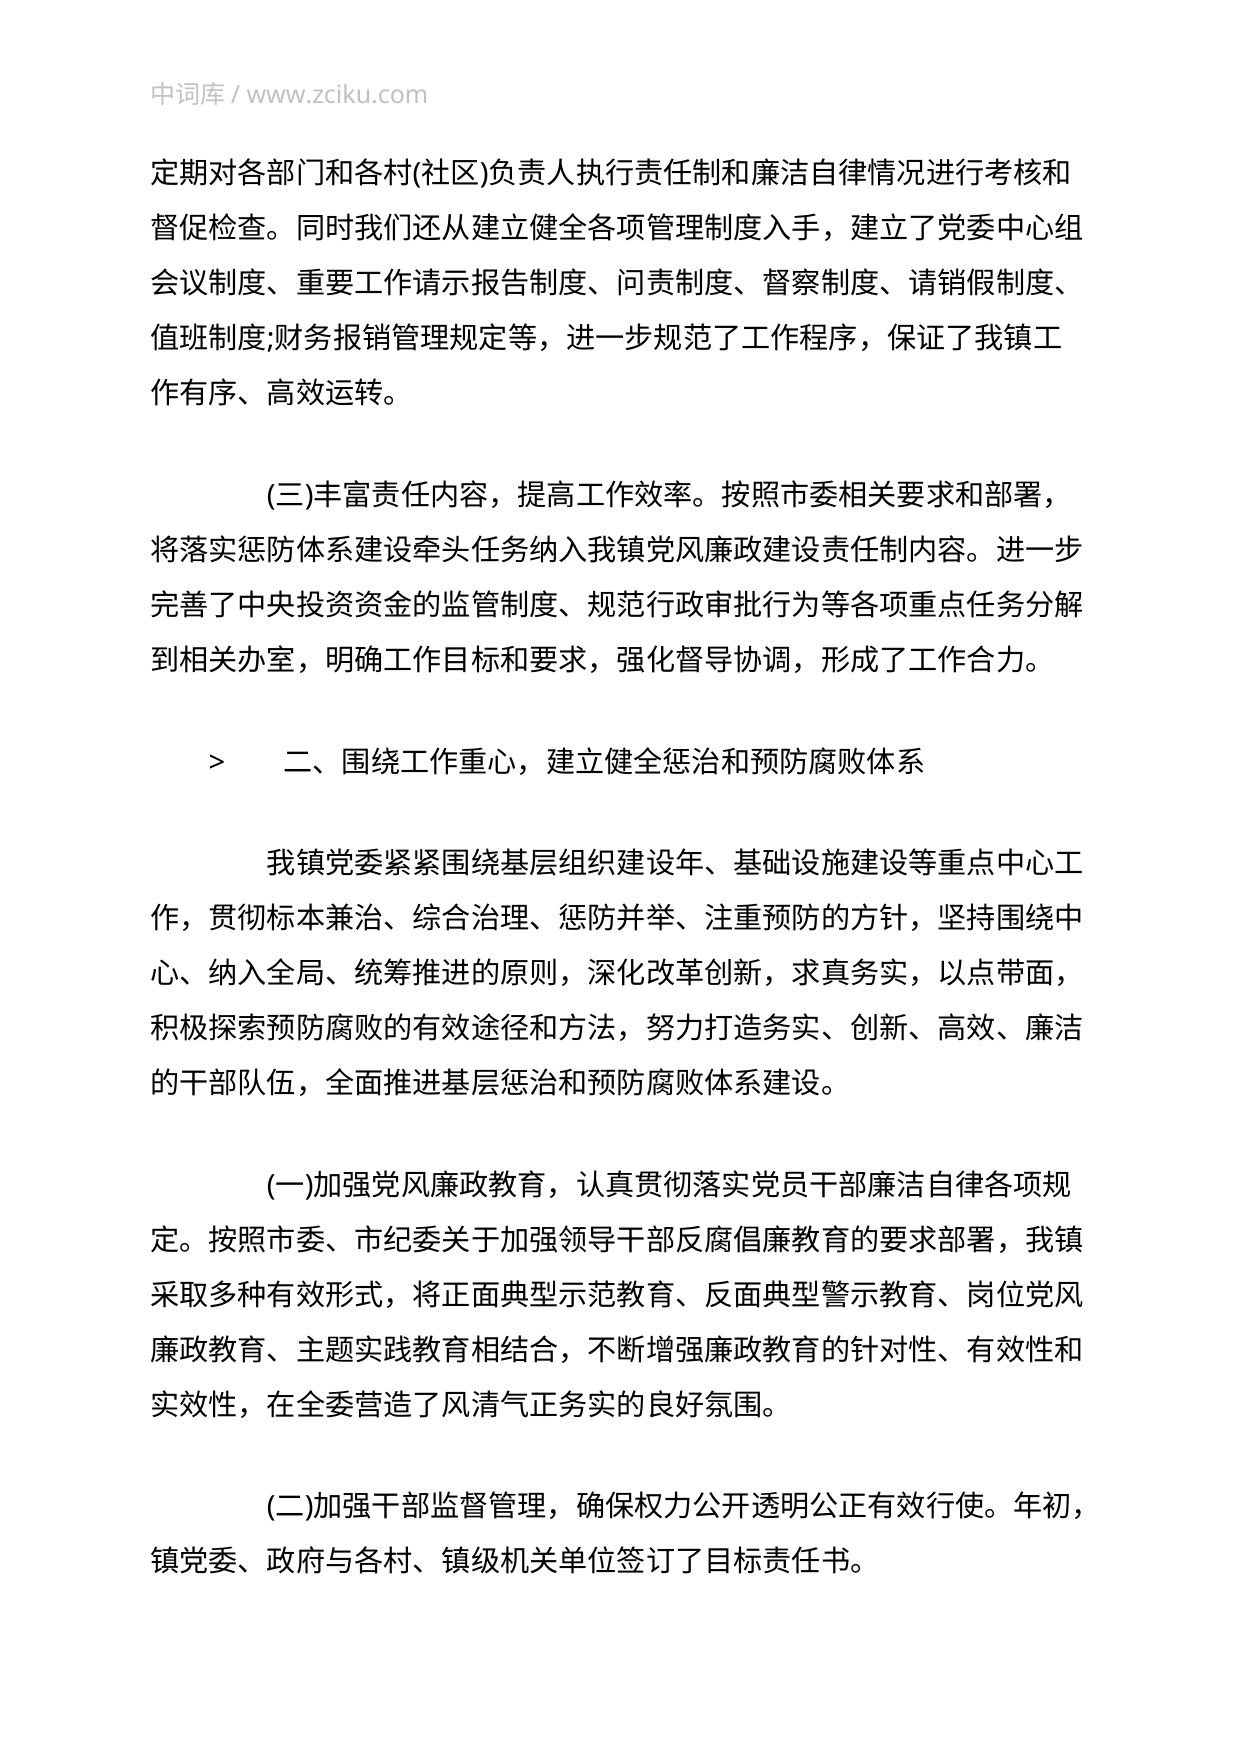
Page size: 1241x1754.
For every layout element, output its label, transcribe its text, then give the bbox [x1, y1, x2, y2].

text 我镇党委紧紧围绕基层组织建设年、基础设施建设等重点中心工作，贯彻标本兼治、综合治理、惩防并举、注重预防的方针，坚持围绕中心、纳入全局、统筹推进的原则，深化改革创新，求真务实，以点带面，积极探索预防腐败的有效途径和方法，努力打造务实、创新、高效、廉洁的干部队伍，全面推进基层惩治和预防腐败体系建设。 [150, 840, 1090, 1102]
text > 二、围绕工作重心，建立健全惩治和预防腐败体系 [150, 738, 1090, 781]
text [150, 150, 1090, 412]
text (二)加强干部监督管理，确保权力公开透明公正有效行使。年初，镇党委、政府与各村、镇级机关单位签订了目标责任书。 [150, 1483, 1090, 1580]
text (一)加强党风廉政教育，认真贯彻落实党员干部廉洁自律各项规定。按照市委、市纪委关于加强领导干部反腐倡廉教育的要求部署，我镇采取多种有效形式，将正面典型示范教育、反面典型警示教育、岗位党风廉政教育、主题实践教育相结合，不断增强廉政教育的针对性、有效性和实效性，在全委营造了风清气正务实的良好氛围。 [150, 1161, 1090, 1423]
text (三)丰富责任内容，提高工作效率。按照市委相关要求和部署，将落实惩防体系建设牵头任务纳入我镇党风廉政建设责任制内容。进一步完善了中央投资资金的监管制度、规范行政审批行为等各项重点任务分解到相关办室，明确工作目标和要求，强化督导协调，形成了工作合力。 [150, 472, 1090, 679]
